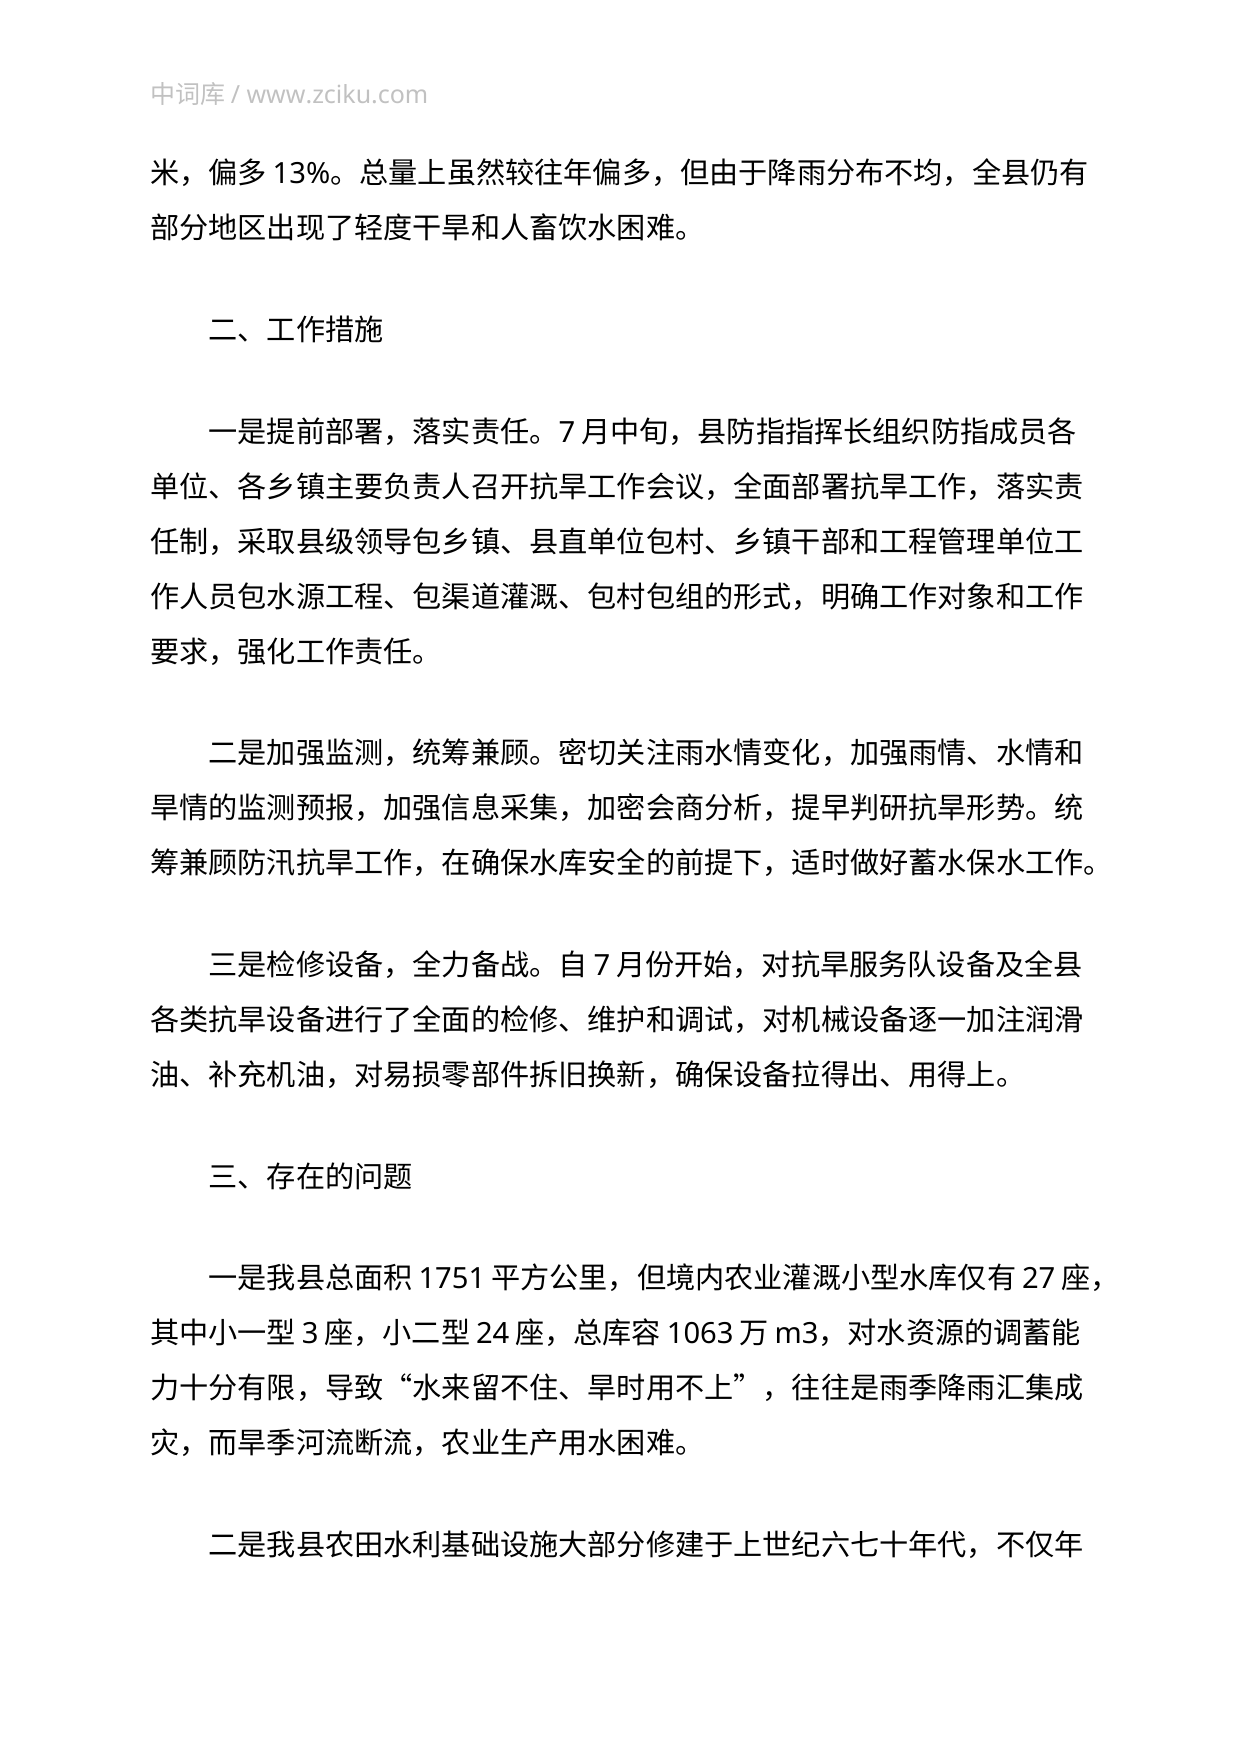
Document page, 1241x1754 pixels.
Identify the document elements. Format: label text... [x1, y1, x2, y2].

text 二、工作措施 [150, 307, 1090, 349]
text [150, 150, 1090, 247]
text 一是我县总面积1751平方公里，但境内农业灌溉小型水库仅有27座，其中小一型3座，小二型24座，总库容1063万m3，对水资源的调蓄能力十分有限，导致“水来留不住、旱时用不上”，往往是雨季降雨汇集成灾，而旱季河流断流，农业生产用水困难。 [150, 1255, 1090, 1462]
text 二是加强监测，统筹兼顾。密切关注雨水情变化，加强雨情、水情和旱情的监测预报，加强信息采集，加密会商分析，提早判研抗旱形势。统筹兼顾防汛抗旱工作，在确保水库安全的前提下，适时做好蓄水保水工作。 [150, 730, 1090, 882]
text 一是提前部署，落实责任。7月中旬，县防指指挥长组织防指成员各单位、各乡镇主要负责人召开抗旱工作会议，全面部署抗旱工作，落实责任制，采取县级领导包乡镇、县直单位包村、乡镇干部和工程管理单位工作人员包水源工程、包渠道灌溉、包村包组的形式，明确工作对象和工作要求，强化工作责任。 [150, 408, 1090, 671]
text 三是检修设备，全力备战。自7月份开始，对抗旱服务队设备及全县各类抗旱设备进行了全面的检修、维护和调试，对机械设备逐一加注润滑油、补充机油，对易损零部件拆旧换新，确保设备拉得出、用得上。 [150, 942, 1090, 1094]
text 三、存在的问题 [150, 1153, 1090, 1196]
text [150, 1522, 1090, 1564]
